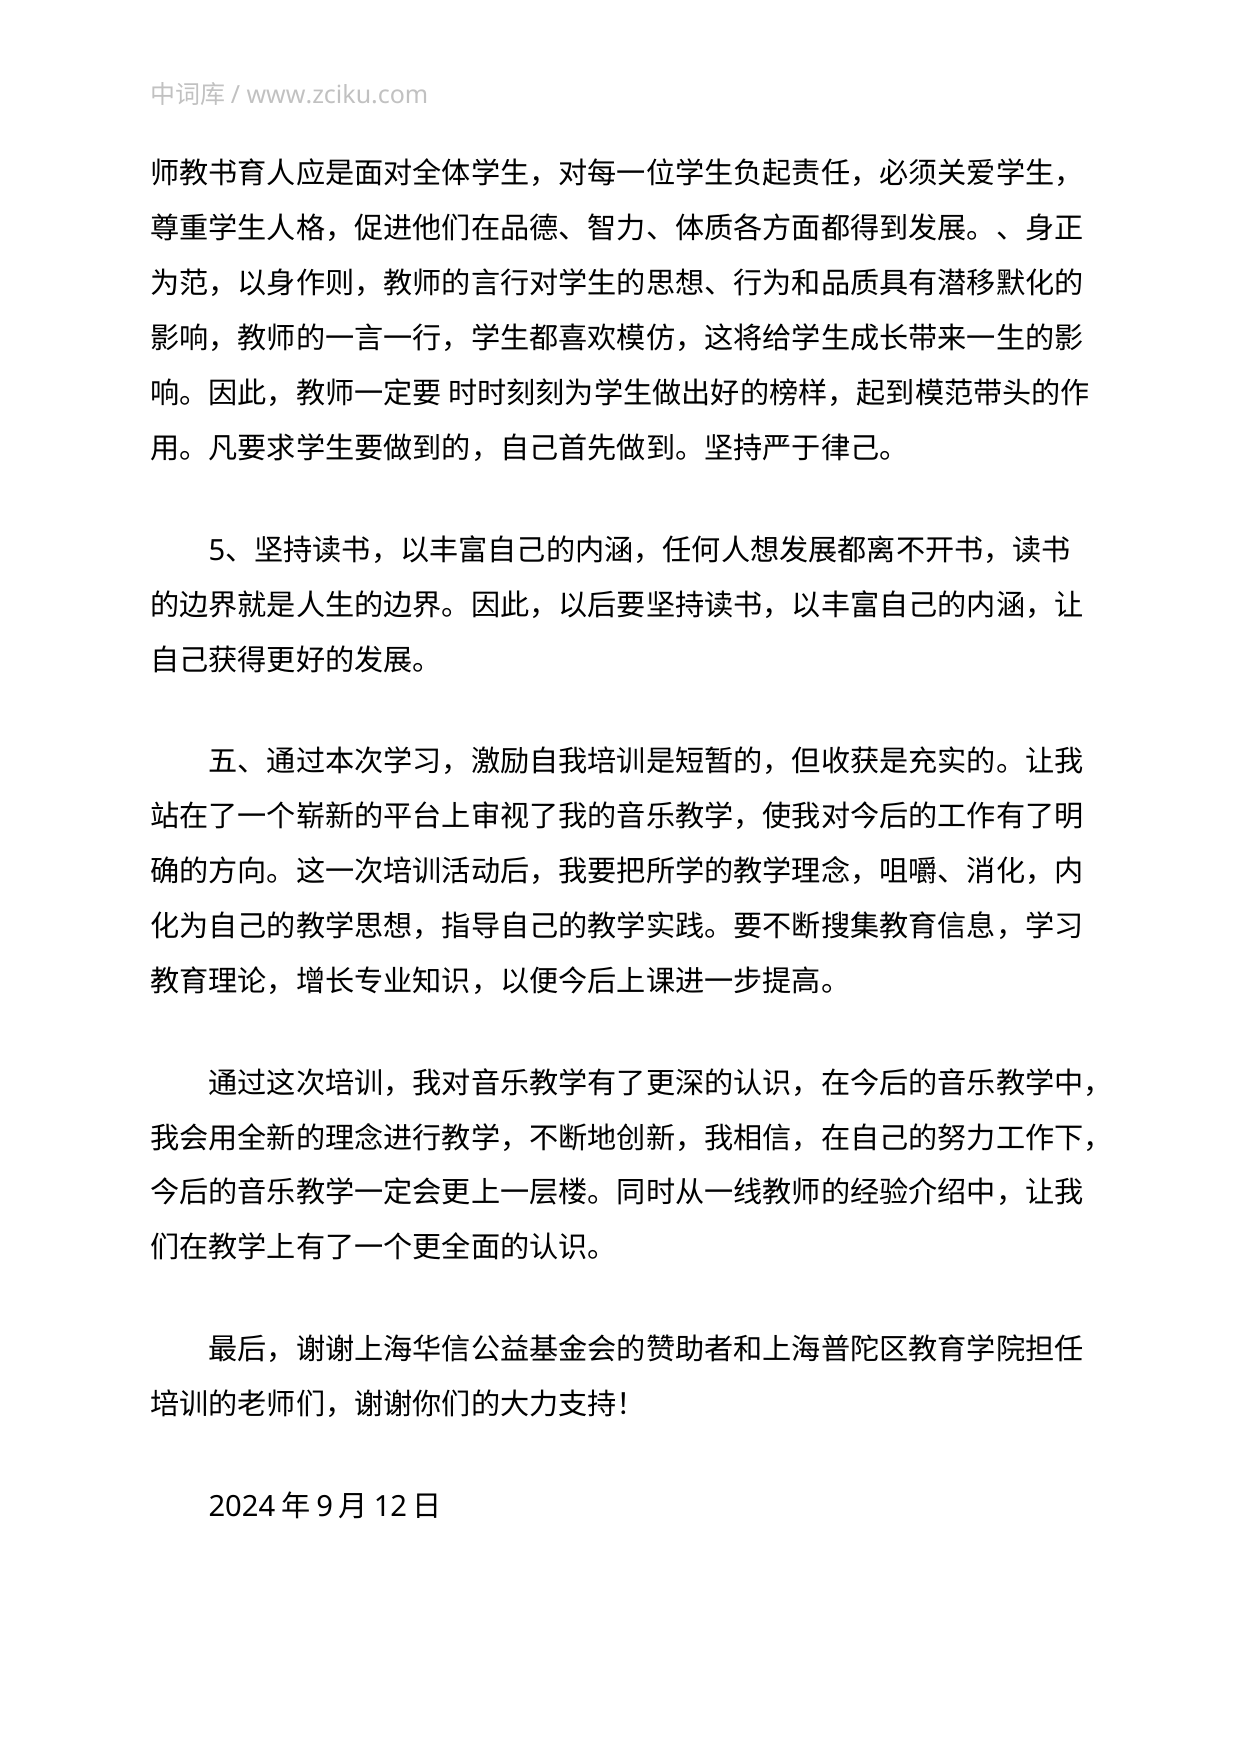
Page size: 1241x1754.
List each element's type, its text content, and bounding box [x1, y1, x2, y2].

text 5、坚持读书，以丰富自己的内涵，任何人想发展都离不开书，读书的边界就是人生的边界。因此，以后要坚持读书，以丰富自己的内涵，让自己获得更好的发展。 [150, 526, 1090, 678]
text 2024年9月12日 [150, 1482, 1090, 1525]
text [150, 150, 1090, 467]
text 五、通过本次学习，激励自我培训是短暂的，但收获是充实的。让我站在了一个崭新的平台上审视了我的音乐教学，使我对今后的工作有了明确的方向。这一次培训活动后，我要把所学的教学理念，咀嚼、消化，内化为自己的教学思想，指导自己的教学实践。要不断搜集教育信息，学习教育理论，增长专业知识，以便今后上课进一步提高。 [150, 738, 1090, 1000]
text 通过这次培训，我对音乐教学有了更深的认识，在今后的音乐教学中，我会用全新的理念进行教学，不断地创新，我相信，在自己的努力工作下，今后的音乐教学一定会更上一层楼。同时从一线教师的经验介绍中，让我们在教学上有了一个更全面的认识。 [150, 1059, 1090, 1266]
text 最后，谢谢上海华信公益基金会的赞助者和上海普陀区教育学院担任培训的老师们，谢谢你们的大力支持！ [150, 1326, 1090, 1423]
